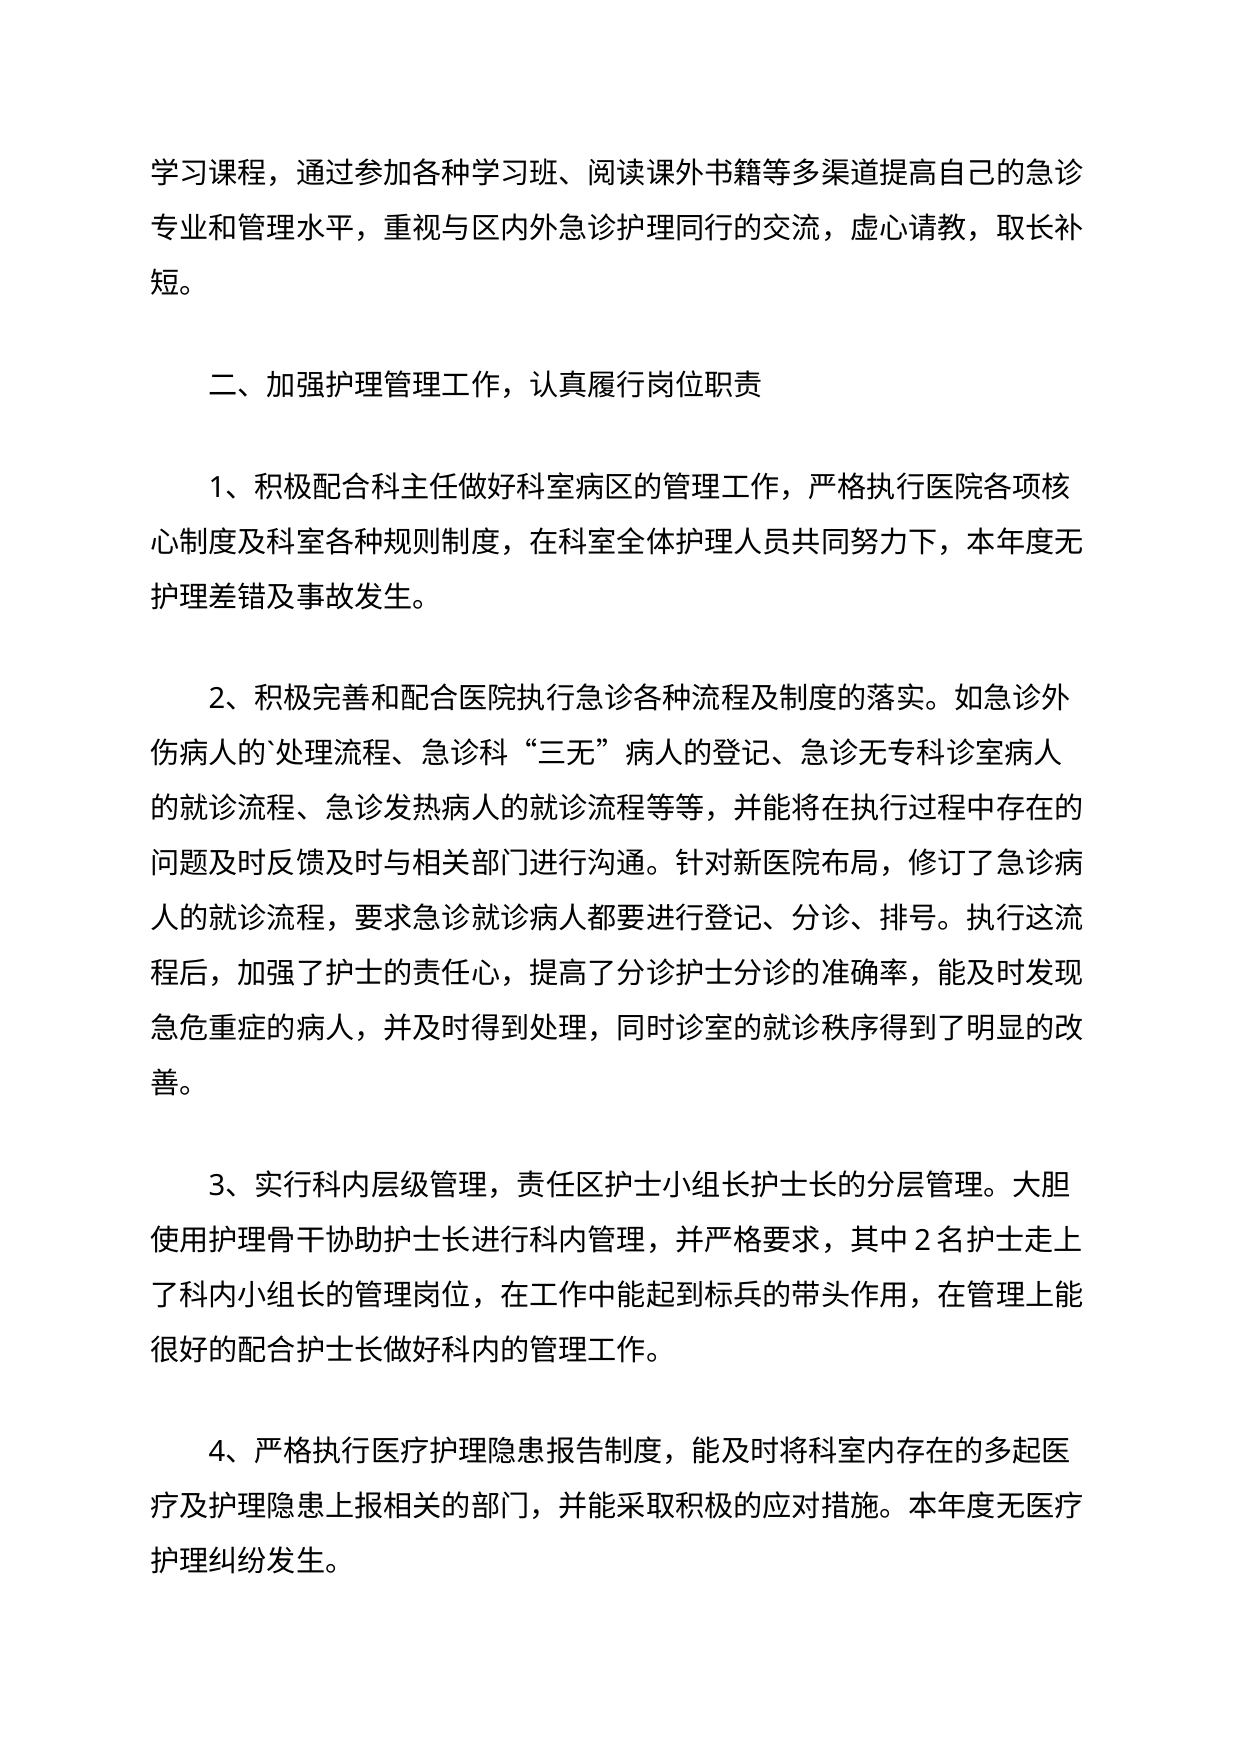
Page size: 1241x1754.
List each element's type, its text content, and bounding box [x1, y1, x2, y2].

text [150, 150, 1090, 302]
text 1、积极配合科主任做好科室病区的管理工作，严格执行医院各项核心制度及科室各种规则制度，在科室全体护理人员共同努力下，本年度无护理差错及事故发生。 [150, 463, 1090, 616]
text 二、加强护理管理工作，认真履行岗位职责 [150, 362, 1090, 404]
text 3、实行科内层级管理，责任区护士小组长护士长的分层管理。大胆使用护理骨干协助护士长进行科内管理，并严格要求，其中2名护士走上了科内小组长的管理岗位，在工作中能起到标兵的带头作用，在管理上能很好的配合护士长做好科内的管理工作。 [150, 1161, 1090, 1368]
text 4、严格执行医疗护理隐患报告制度，能及时将科室内存在的多起医疗及护理隐患上报相关的部门，并能采取积极的应对措施。本年度无医疗护理纠纷发生。 [150, 1428, 1090, 1580]
text 2、积极完善和配合医院执行急诊各种流程及制度的落实。如急诊外伤病人的`处理流程、急诊科“三无”病人的登记、急诊无专科诊室病人的就诊流程、急诊发热病人的就诊流程等等，并能将在执行过程中存在的问题及时反馈及时与相关部门进行沟通。针对新医院布局，修订了急诊病人的就诊流程，要求急诊就诊病人都要进行登记、分诊、排号。执行这流程后，加强了护士的责任心，提高了分诊护士分诊的准确率，能及时发现急危重症的病人，并及时得到处理，同时诊室的就诊秩序得到了明显的改善。 [150, 675, 1090, 1102]
